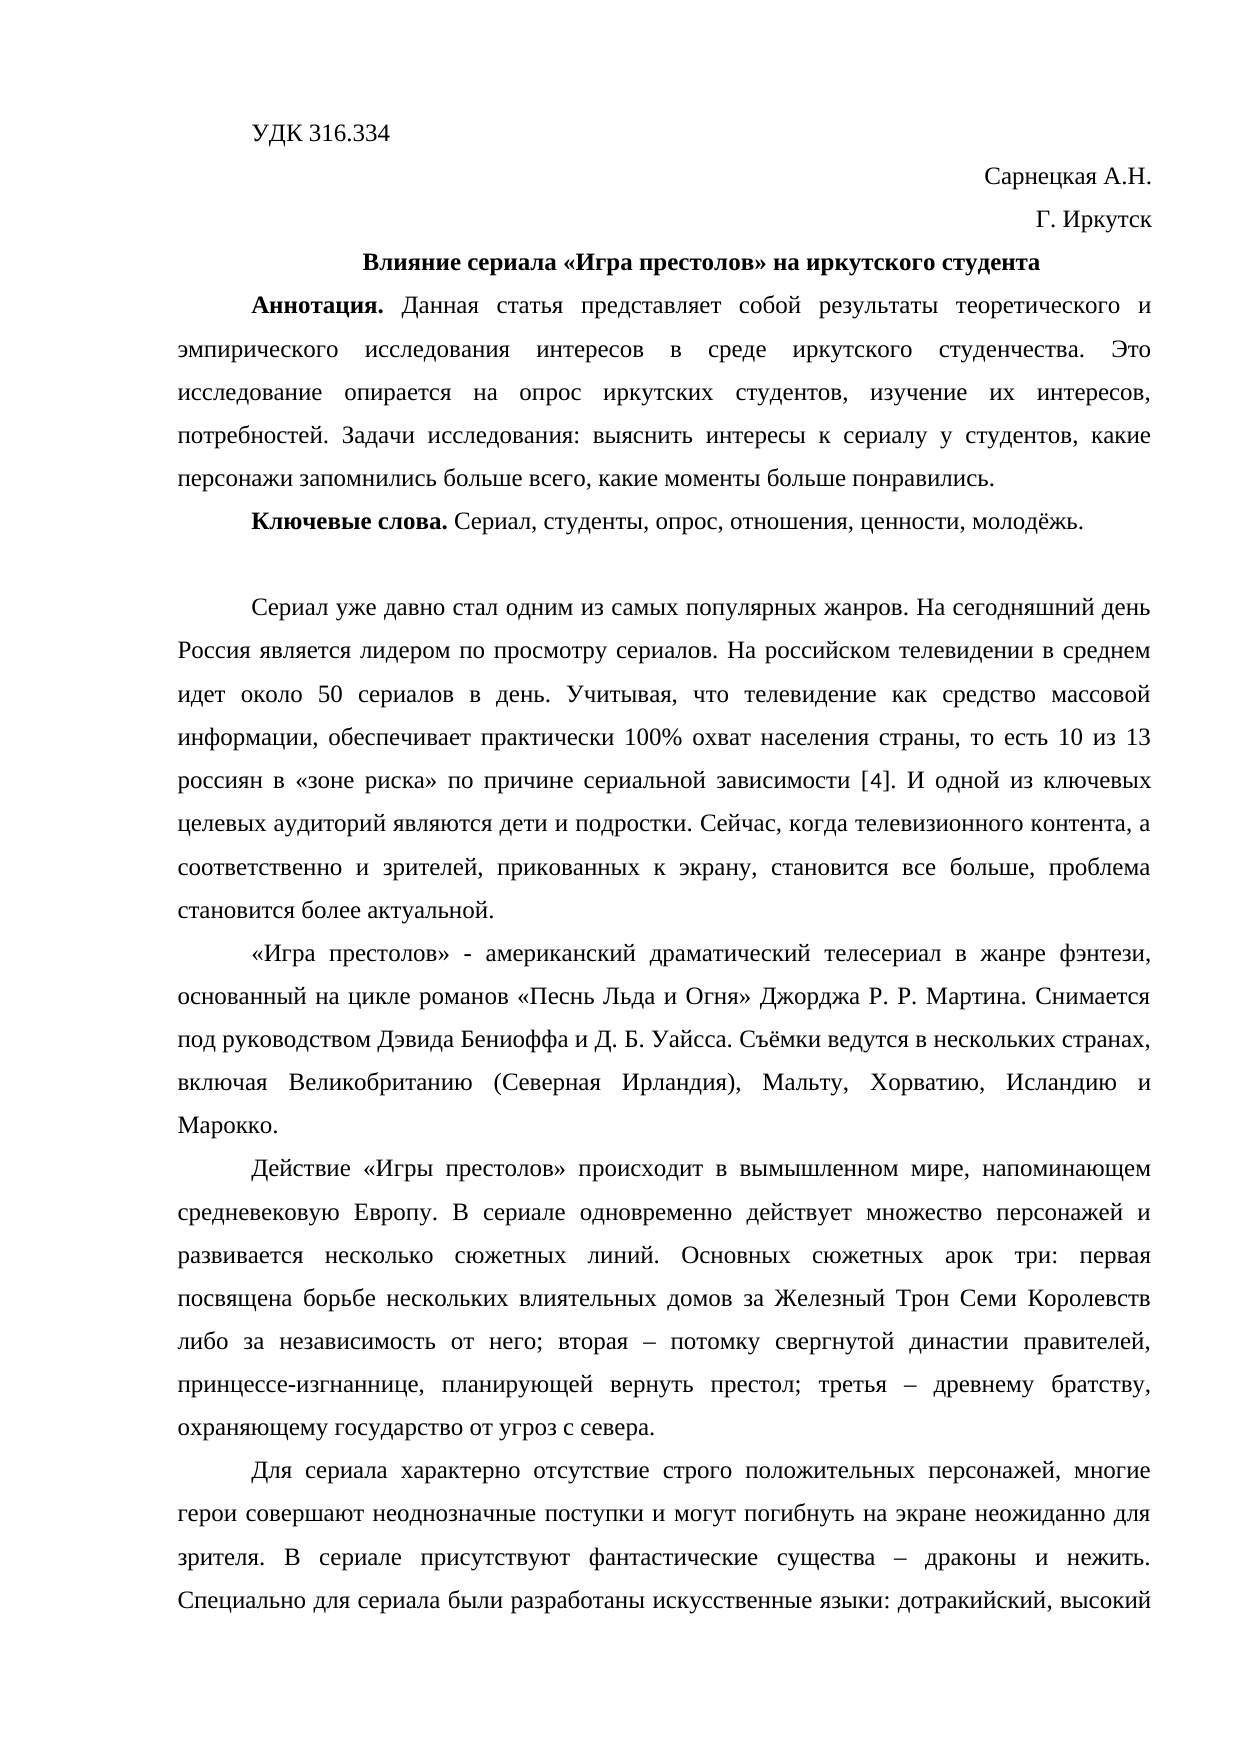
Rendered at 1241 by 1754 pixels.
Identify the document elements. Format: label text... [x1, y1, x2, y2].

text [177, 1455, 1152, 1613]
text Действие «Игры престолов» происходит в вымышленном мире, напоминающем средневековую Европу. В сериале одновременно действует множество персонажей и развивается несколько сюжетных линий. Основных сюжетных арок три: первая посвящена борьбе нескольких влиятельных домов за Железный Трон Семи Королевств либо за независимость от него; вторая – потомку свергнутой династии правителей, принцессе-изгнаннице, планирующей вернуть престол; третья – древнему братству, охраняющему государство от угроз с севера. [177, 1153, 1152, 1441]
text Сарнецкая А.Н. [177, 161, 1152, 190]
text Аннотация. Данная статья представляет собой результаты теоретического и эмпирического исследования интересов в среде иркутского студенчества. Это исследование опирается на опрос иркутских студентов, изучение их интересов, потребностей. Задачи исследования: выяснить интересы к сериалу у студентов, какие персонажи запомнились больше всего, какие моменты больше понравились. [177, 291, 1152, 492]
text Ключевые слова. Сериал, студенты, опрос, отношения, ценности, молодёжь. [177, 506, 1152, 535]
text УДК 316.334 [177, 118, 1152, 147]
text Влияние сериала «Игра престолов» на иркутского студента [177, 247, 1152, 276]
text «Игра престолов» - американский драматический телесериал в жанре фэнтези, основанный на цикле романов «Песнь Льда и Огня» Джорджа Р. Р. Мартина. Снимается под руководством Дэвида Бениоффа и Д. Б. Уайсса. Съёмки ведутся в нескольких странах, включая Великобританию (Северная Ирландия), Мальту, Хорватию, Исландию и Марокко. [177, 938, 1152, 1139]
text Г. Иркутск [177, 204, 1152, 233]
text Сериал уже давно стал одним из самых популярных жанров. На сегодняшний день Россия является лидером по просмотру сериалов. На российском телевидении в среднем идет около 50 сериалов в день. Учитывая, что телевидение как средство массовой информации, обеспечивает практически 100% охват населения страны, то есть 10 из 13 россиян в «зоне риска» по причине сериальной зависимости [4]. И одной из ключевых целевых аудиторий являются дети и подростки. Сейчас, когда телевизионного контента, а соответственно и зрителей, прикованных к экрану, становится все больше, проблема становится более актуальной. [177, 592, 1152, 923]
